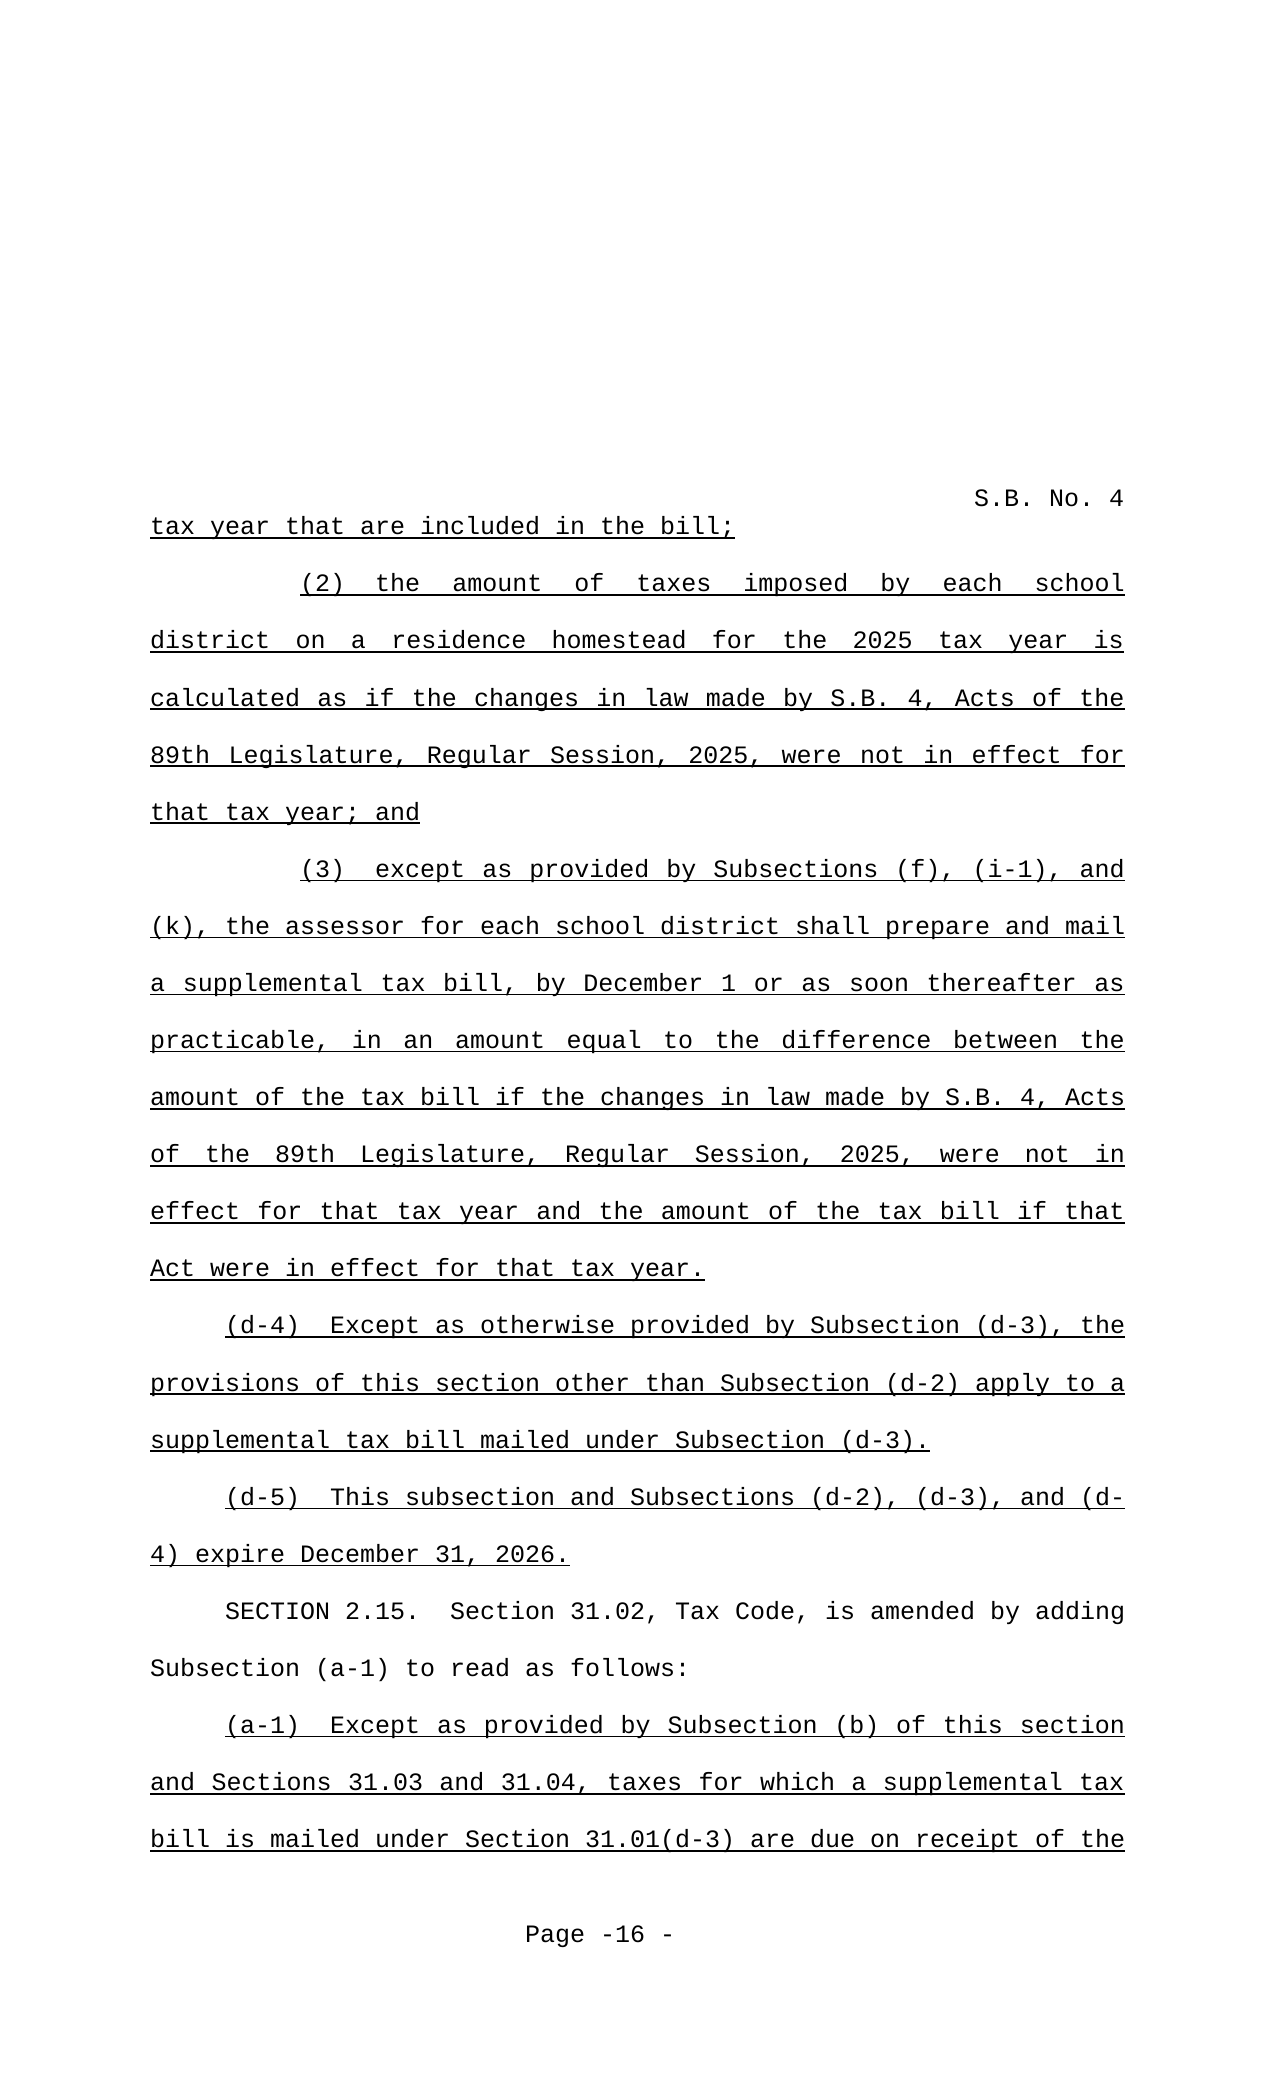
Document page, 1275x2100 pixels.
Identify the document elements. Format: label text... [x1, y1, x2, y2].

text (3) except as provided by Subsections (f), (i-1), and (k), the assessor for each school district shall prepare and mail a supplemental tax bill, by December 1 or as soon thereafter as practicable, in an amount equal to the difference between the amount of the tax bill if the changes in law made by S.B. 4, Acts of the 89th Legislature, Regular Session, 2025, were not in effect for that tax year and the amount of the tax bill if that Act were in effect for that tax year. [150, 856, 1125, 937]
text (3) except as provided by Subsections (f), (i-1), and (k), the assessor for each school district shall prepare and mail a supplemental tax bill, by December 1 or as soon thereafter as practicable, in an amount equal to the difference between the amount of the tax bill if the changes in law made by S.B. 4, Acts of the 89th Legislature, Regular Session, 2025, were not in effect for that tax year and the amount of the tax bill if that Act were in effect for that tax year. [150, 1167, 1125, 1222]
text (3) except as provided by Subsections (f), (i-1), and (k), the assessor for each school district shall prepare and mail a supplemental tax bill, by December 1 or as soon thereafter as practicable, in an amount equal to the difference between the amount of the tax bill if the changes in law made by S.B. 4, Acts of the 89th Legislature, Regular Session, 2025, were not in effect for that tax year and the amount of the tax bill if that Act were in effect for that tax year. [150, 1224, 1125, 1284]
text (3) except as provided by Subsections (f), (i-1), and (k), the assessor for each school district shall prepare and mail a supplemental tax bill, by December 1 or as soon thereafter as practicable, in an amount equal to the difference between the amount of the tax bill if the changes in law made by S.B. 4, Acts of the 89th Legislature, Regular Session, 2025, were not in effect for that tax year and the amount of the tax bill if that Act were in effect for that tax year. [150, 995, 1125, 1051]
text (d-4) Except as otherwise provided by Subsection (d-3), the provisions of this section other than Subsection (d-2) apply to a supplemental tax bill mailed under Subsection (d-3). [150, 1395, 1125, 1456]
text (3) except as provided by Subsections (f), (i-1), and (k), the assessor for each school district shall prepare and mail a supplemental tax bill, by December 1 or as soon thereafter as practicable, in an amount equal to the difference between the amount of the tax bill if the changes in law made by S.B. 4, Acts of the 89th Legislature, Regular Session, 2025, were not in effect for that tax year and the amount of the tax bill if that Act were in effect for that tax year. [150, 1110, 1125, 1165]
text (3) except as provided by Subsections (f), (i-1), and (k), the assessor for each school district shall prepare and mail a supplemental tax bill, by December 1 or as soon thereafter as practicable, in an amount equal to the difference between the amount of the tax bill if the changes in law made by S.B. 4, Acts of the 89th Legislature, Regular Session, 2025, were not in effect for that tax year and the amount of the tax bill if that Act were in effect for that tax year. [150, 938, 1125, 994]
text (d-5) This subsection and Subsections (d-2), (d-3), and (d-4) expire December 31, 2026. [150, 1484, 1125, 1570]
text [150, 1795, 1125, 1850]
text (2) the amount of taxes imposed by each school district on a residence homestead for the 2025 tax year is calculated as if the changes in law made by S.B. 4, Acts of the 89th Legislature, Regular Session, 2025, were not in effect for that tax year; and [150, 767, 1125, 828]
text (2) the amount of taxes imposed by each school district on a residence homestead for the 2025 tax year is calculated as if the changes in law made by S.B. 4, Acts of the 89th Legislature, Regular Session, 2025, were not in effect for that tax year; and [150, 710, 1125, 765]
text SECTION 2.15. Section 31.02, Tax Code, is amended by adding Subsection (a-1) to read as follows: [150, 1598, 1125, 1684]
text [150, 514, 1125, 542]
text (3) except as provided by Subsections (f), (i-1), and (k), the assessor for each school district shall prepare and mail a supplemental tax bill, by December 1 or as soon thereafter as practicable, in an amount equal to the difference between the amount of the tax bill if the changes in law made by S.B. 4, Acts of the 89th Legislature, Regular Session, 2025, were not in effect for that tax year and the amount of the tax bill if that Act were in effect for that tax year. [150, 1052, 1125, 1108]
text (d-4) Except as otherwise provided by Subsection (d-3), the provisions of this section other than Subsection (d-2) apply to a supplemental tax bill mailed under Subsection (d-3). [150, 1313, 1125, 1393]
text (2) the amount of taxes imposed by each school district on a residence homestead for the 2025 tax year is calculated as if the changes in law made by S.B. 4, Acts of the 89th Legislature, Regular Session, 2025, were not in effect for that tax year; and [150, 571, 1125, 708]
